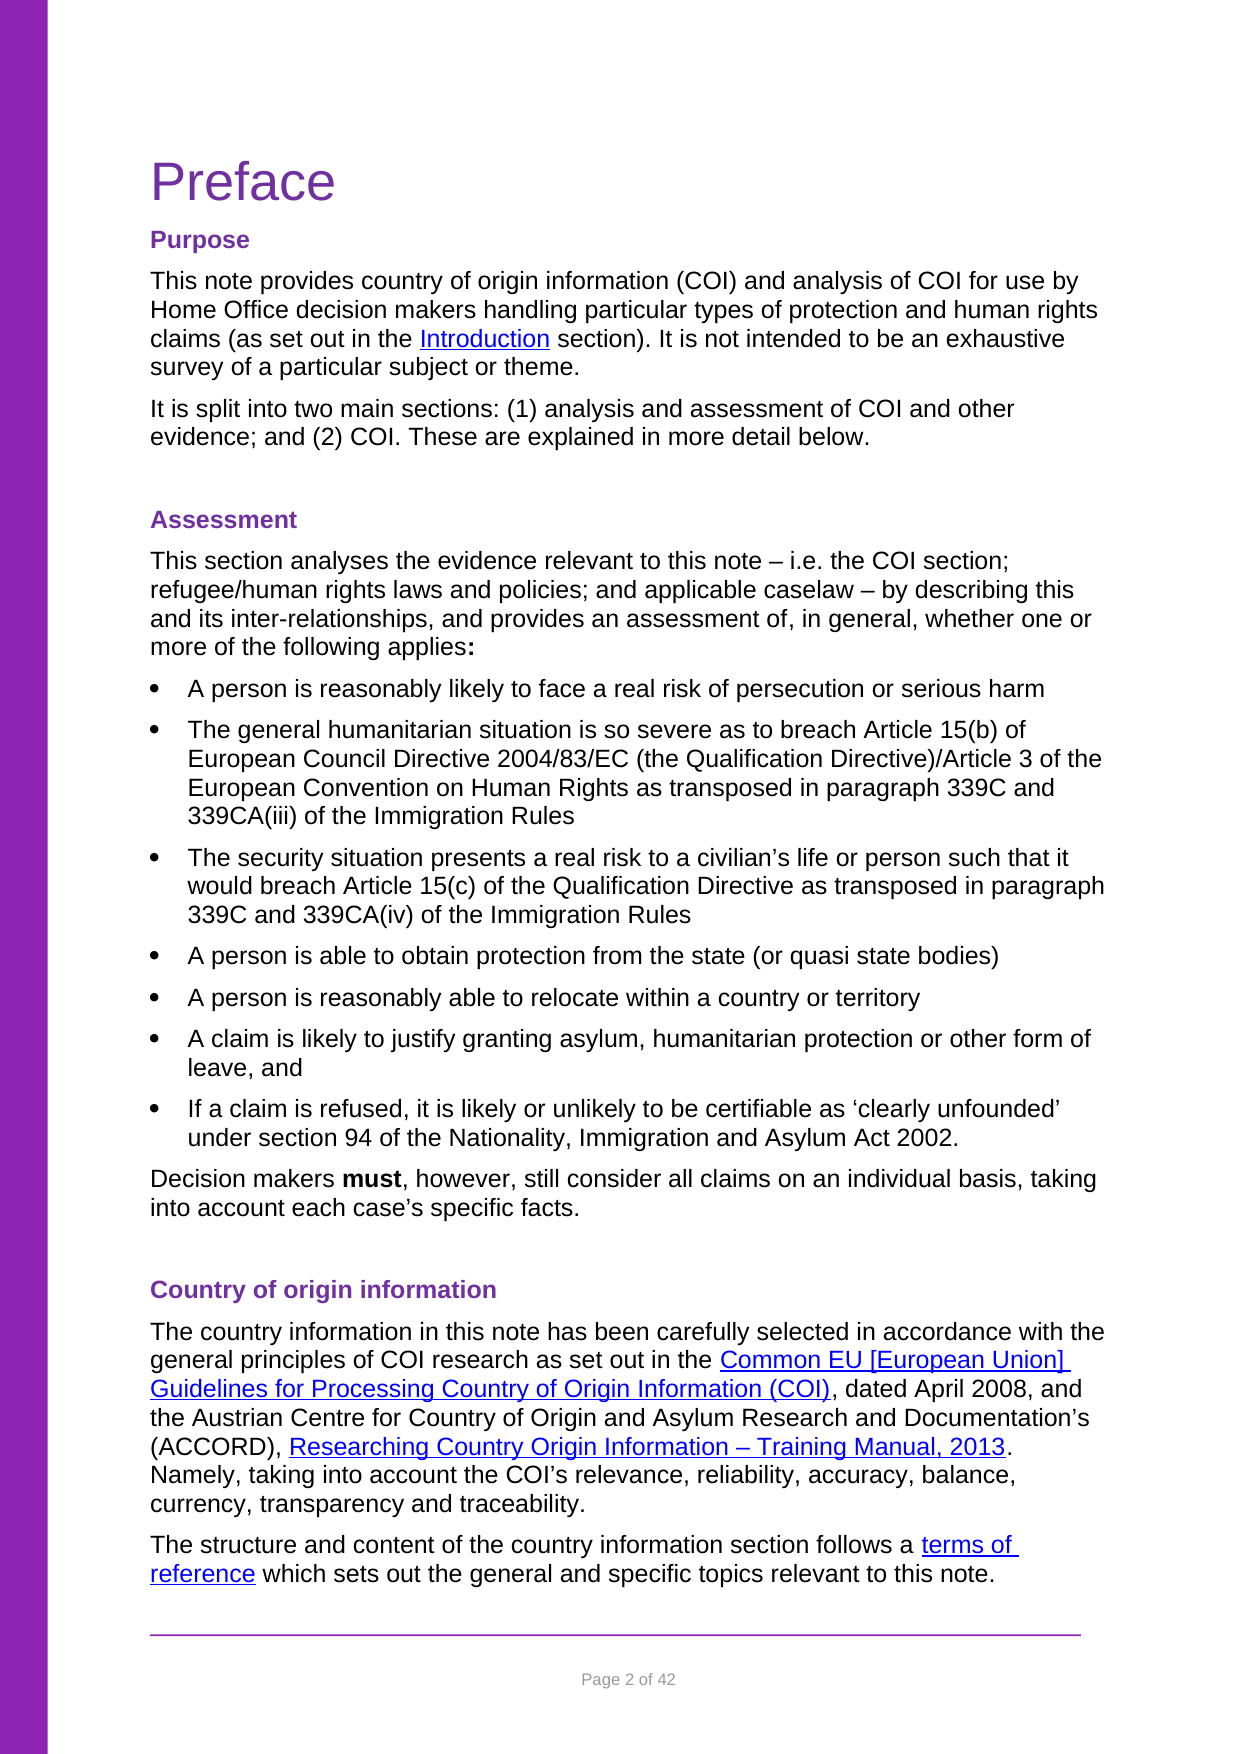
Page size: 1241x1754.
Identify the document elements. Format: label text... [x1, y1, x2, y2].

text The structure and content of the country information section follows a terms of reference which sets out the general and specific topics relevant to this note. [150, 1531, 1107, 1588]
list If a claim is refused, it is likely or unlikely to be certifiable as ‘clearly unfounded’ under section 94 of the Nationality, Immigration and Asylum Act 2002. [150, 1094, 1107, 1152]
list A person is able to obtain protection from the state (or quasi state bodies) [150, 941, 1107, 970]
text This section analyses the evidence relevant to this note – i.e. the COI section; refugee/human rights laws and policies; and applicable caselaw – by describing this and its inter-relationships, and provides an assessment of, in general, whether one or more of the following applies: [150, 546, 1107, 661]
text Decision makers must, however, still consider all claims on an individual basis, taking into account each case’s specific facts. [150, 1164, 1107, 1222]
subtitle Purpose [150, 225, 1107, 253]
list A person is reasonably able to relocate within a country or territory [150, 983, 1107, 1012]
list A person is reasonably likely to face a real risk of persecution or serious harm [150, 673, 1107, 702]
subtitle Assessment [150, 505, 1107, 533]
list A claim is likely to justify granting asylum, humanitarian protection or other form of leave, and [150, 1024, 1107, 1082]
subtitle Country of origin information [150, 1276, 1107, 1304]
text The country information in this note has been carefully selected in accordance with the general principles of COI research as set out in the Common EU [European Union] Guidelines for Processing Country of Origin Information (COI), dated April 2008, and the Austrian Centre for Country of Origin and Asylum Research and Documentation’s (ACCORD), Researching Country Origin Information – Training Manual, 2013. Namely, taking into account the COI’s relevance, reliability, accuracy, balance, currency, transparency and traceability. [150, 1317, 1107, 1518]
list The security situation presents a real risk to a civilian’s life or person such that it would breach Article 15(c) of the Qualification Directive as transposed in paragraph 339C and 339CA(iv) of the Immigration Rules [150, 842, 1107, 929]
subtitle Preface [150, 150, 1107, 212]
text This note provides country of origin information (COI) and analysis of COI for use by Home Office decision makers handling particular types of protection and human rights claims (as set out in the Introduction section). It is not intended to be an exhaustive survey of a particular subject or theme. [150, 266, 1107, 381]
list The general humanitarian situation is so severe as to breach Article 15(b) of European Council Directive 2004/83/EC (the Qualification Directive)/Article 3 of the European Convention on Human Rights as transposed in paragraph 339C and 339CA(iii) of the Immigration Rules [150, 715, 1107, 830]
text It is split into two main sections: (1) analysis and assessment of COI and other evidence; and (2) COI. These are explained in more detail below. [150, 393, 1098, 451]
